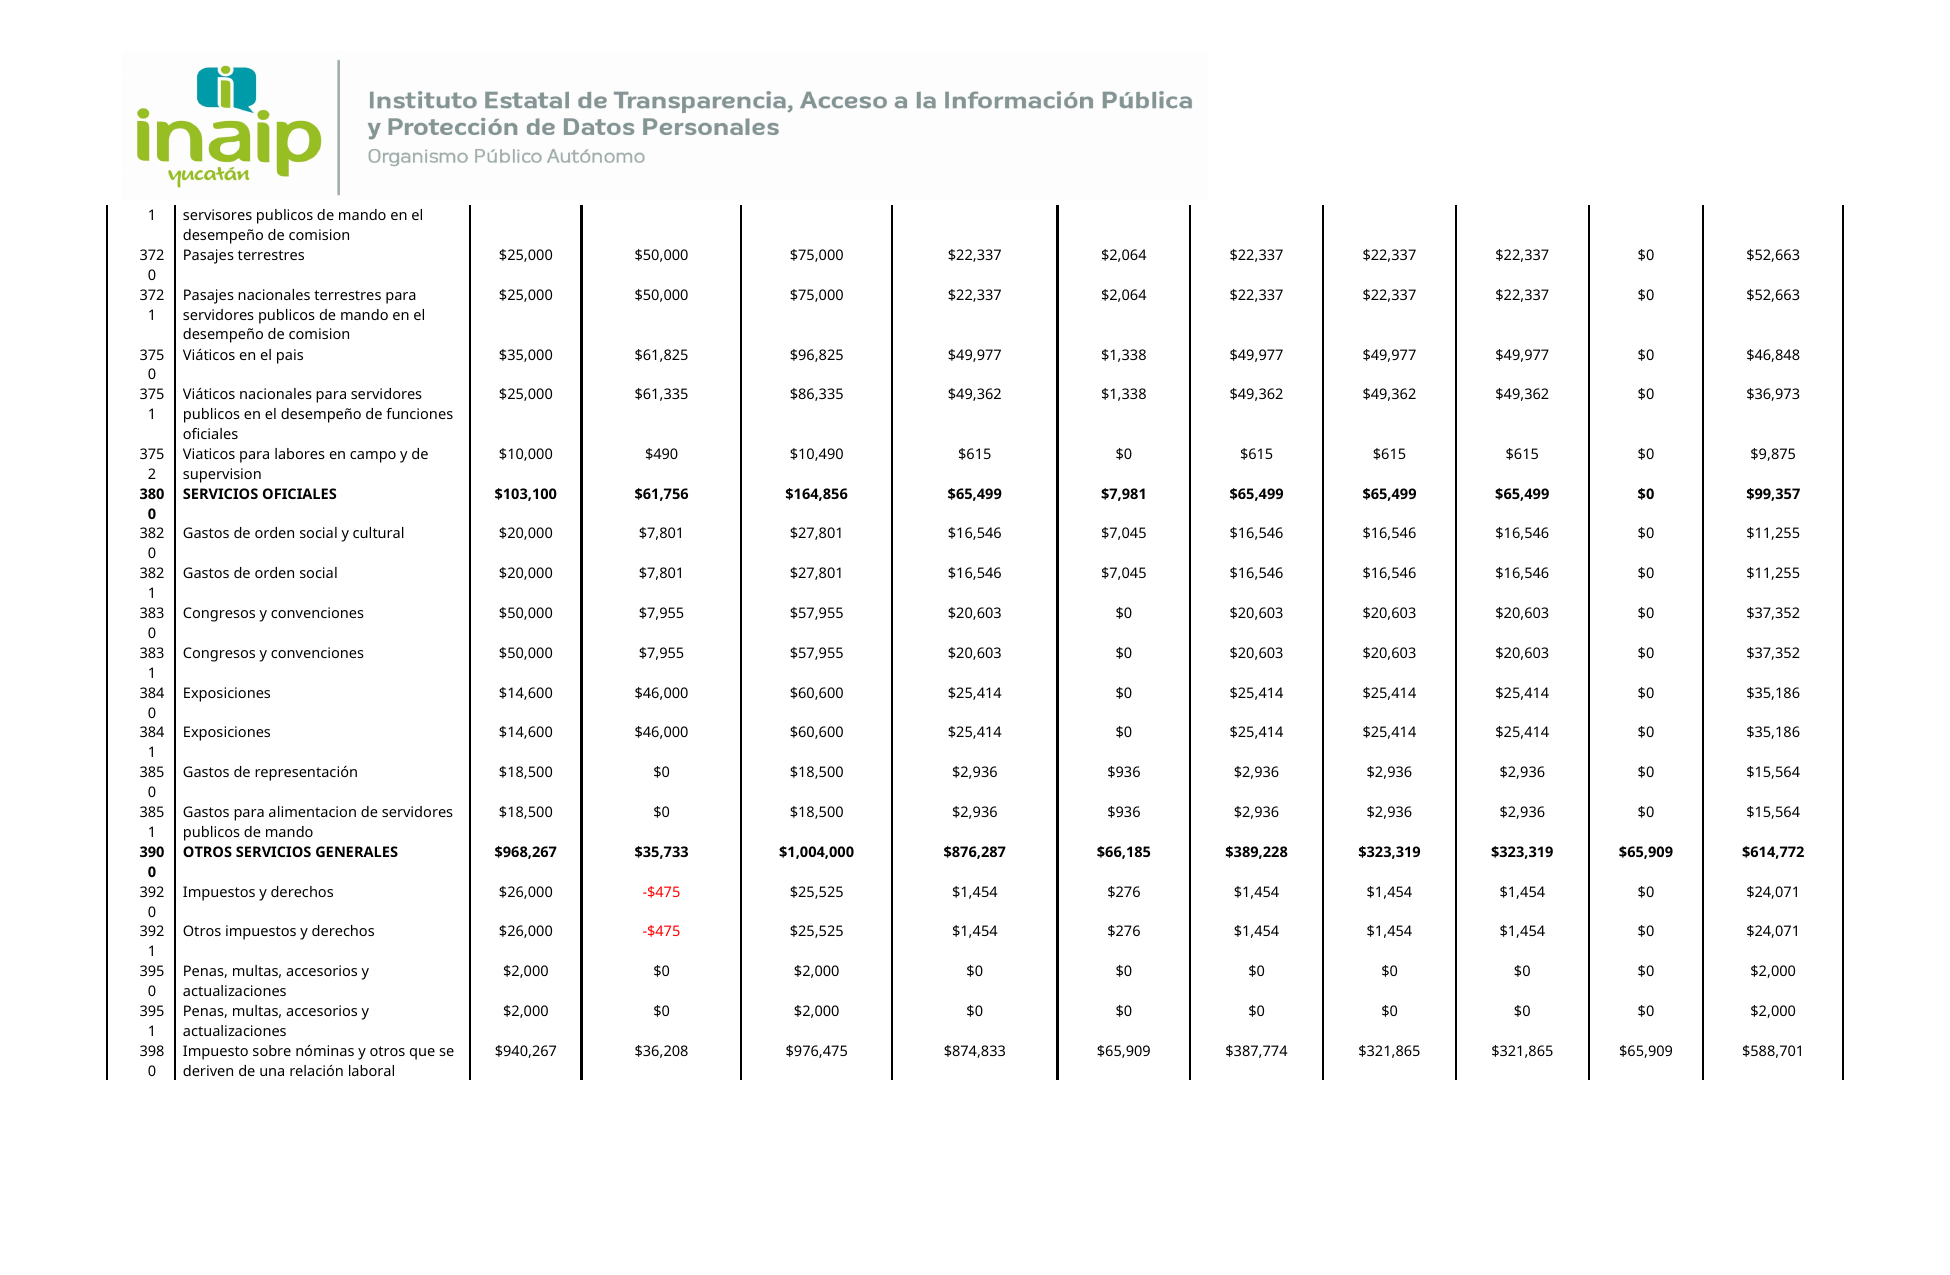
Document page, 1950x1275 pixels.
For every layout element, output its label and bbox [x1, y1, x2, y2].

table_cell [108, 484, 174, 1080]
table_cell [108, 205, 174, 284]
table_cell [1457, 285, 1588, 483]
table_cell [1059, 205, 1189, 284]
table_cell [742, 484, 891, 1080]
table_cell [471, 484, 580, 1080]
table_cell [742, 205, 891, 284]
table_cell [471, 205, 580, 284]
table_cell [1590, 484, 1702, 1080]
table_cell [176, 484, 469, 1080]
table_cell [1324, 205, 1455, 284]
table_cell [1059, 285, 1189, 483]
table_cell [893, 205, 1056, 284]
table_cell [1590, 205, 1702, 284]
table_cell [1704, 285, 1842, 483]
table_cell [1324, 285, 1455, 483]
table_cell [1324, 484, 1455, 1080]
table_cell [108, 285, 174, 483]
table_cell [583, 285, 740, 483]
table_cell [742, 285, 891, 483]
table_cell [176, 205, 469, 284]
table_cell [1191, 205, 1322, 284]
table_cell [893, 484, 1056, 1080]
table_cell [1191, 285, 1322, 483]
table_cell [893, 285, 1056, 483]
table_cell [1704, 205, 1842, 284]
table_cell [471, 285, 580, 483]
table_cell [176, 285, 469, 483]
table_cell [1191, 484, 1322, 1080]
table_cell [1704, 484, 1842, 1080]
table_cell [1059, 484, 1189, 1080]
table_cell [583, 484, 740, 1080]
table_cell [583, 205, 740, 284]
picture [120, 50, 1208, 201]
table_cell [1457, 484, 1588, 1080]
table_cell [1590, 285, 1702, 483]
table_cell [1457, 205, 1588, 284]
